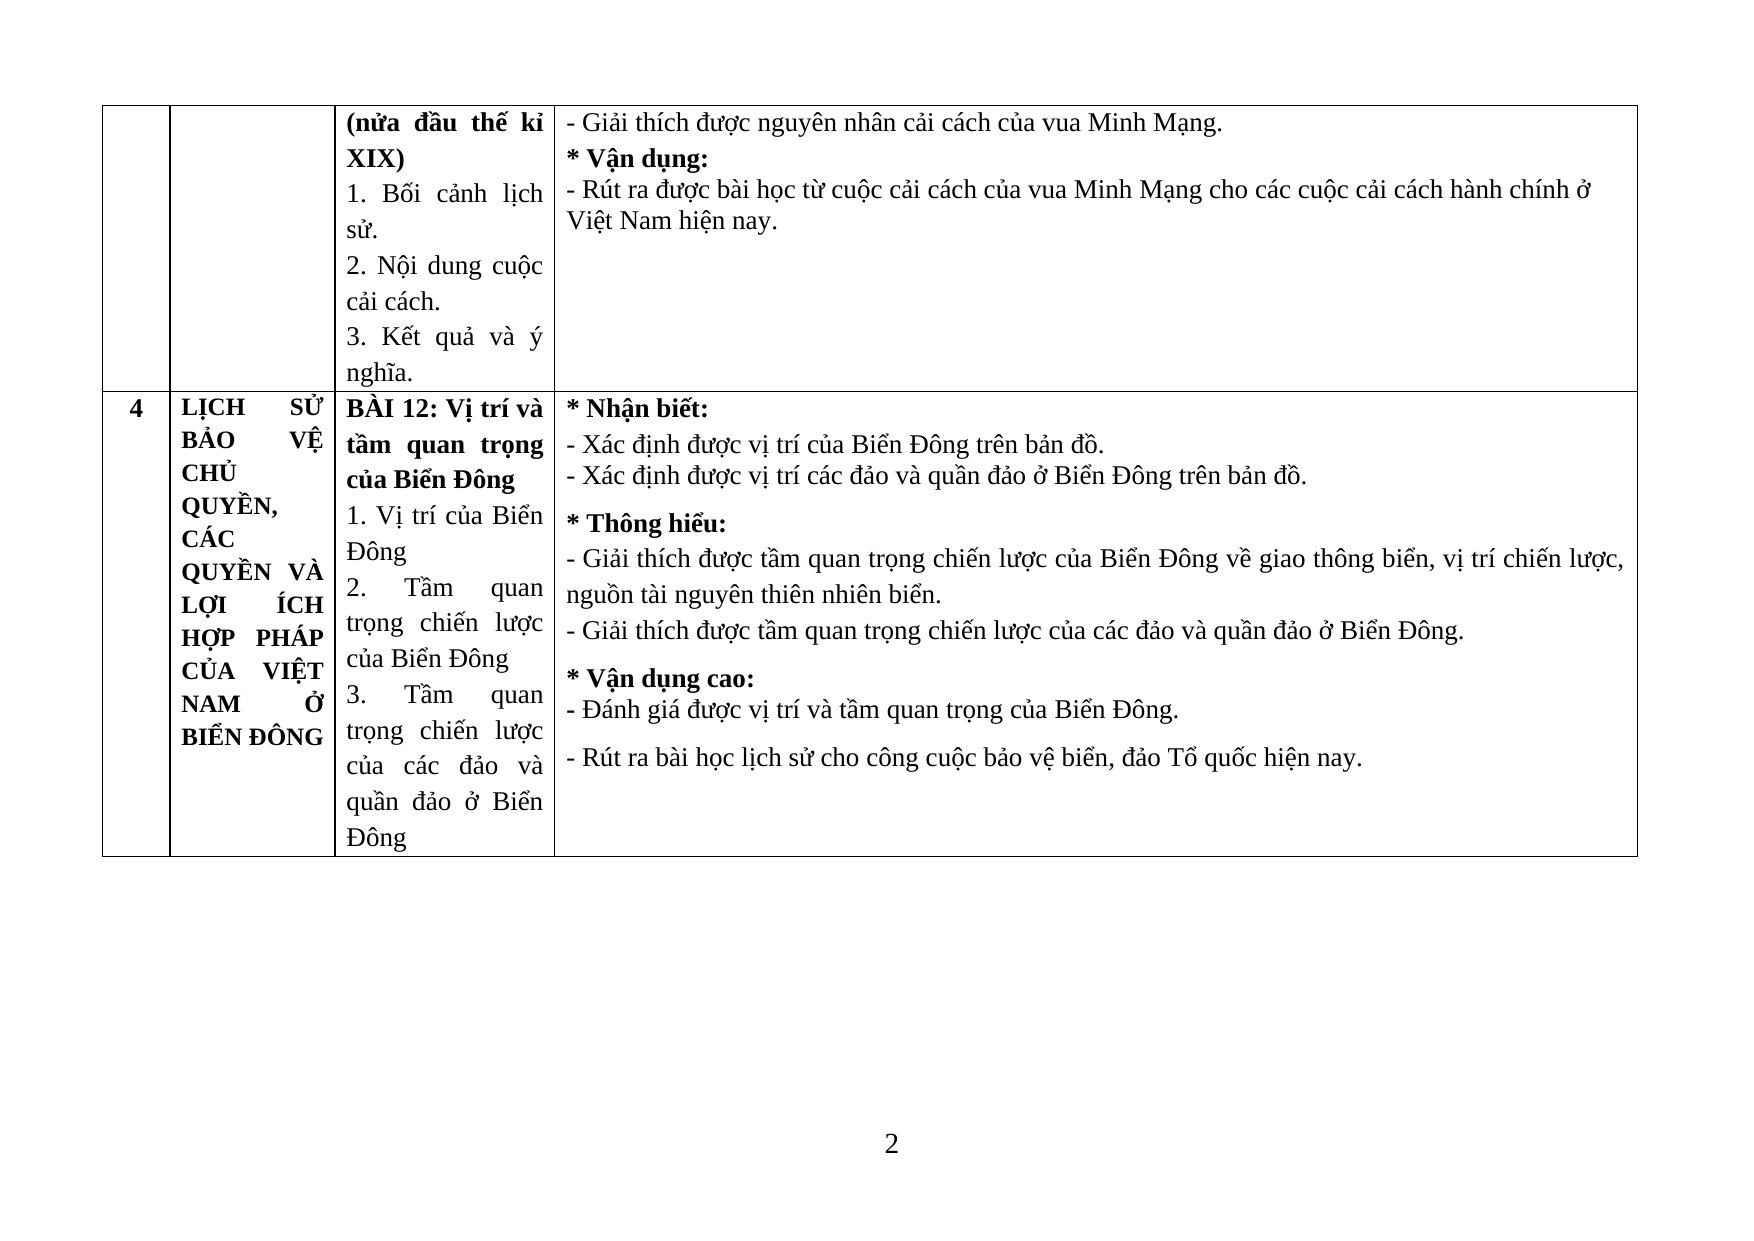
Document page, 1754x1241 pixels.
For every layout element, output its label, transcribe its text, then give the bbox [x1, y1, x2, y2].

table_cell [336, 106, 554, 391]
table_cell LỊCH SỬ BẢO VỆ CHỦ QUYỀN, CÁC QUYỀN VÀ LỢI ÍCH HỢP PHÁP CỦA VIỆT NAM Ở BIỂN ĐÔNG [171, 392, 334, 856]
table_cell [555, 106, 1637, 391]
table_cell 4 [103, 392, 169, 856]
table_cell 3 [103, 106, 169, 391]
table_cell BÀI 12: Vị trí và tầm quan trọng của Biển Đông 1. Vị trí của Biển Đông 2. Tầm quan trọng chiến lược của Biển Đông 3. Tầm quan trọng chiến lược của các đảo và quần đảo ở Biển Đông [336, 392, 554, 856]
table_cell * Nhận biết: - Xác định được vị trí của Biển Đông trên bản đồ. - Xác định được vị trí các đảo và quần đảo ở Biển Đông trên bản đồ. * Thông hiểu: - Giải thích được tầm quan trọng chiến lược của Biển Đông về giao thông biển, vị trí chiến lược, nguồn tài nguyên thiên nhiên biển. - Giải thích được tầm quan trọng chiến lược của các đảo và quần đảo ở Biển Đông. * Vận dụng cao: - Đánh giá được vị trí và tầm quan trọng của Biển Đông. - Rút ra bài học lịch sử cho công cuộc bảo vệ biển, đảo Tổ quốc hiện nay. [555, 392, 1637, 856]
